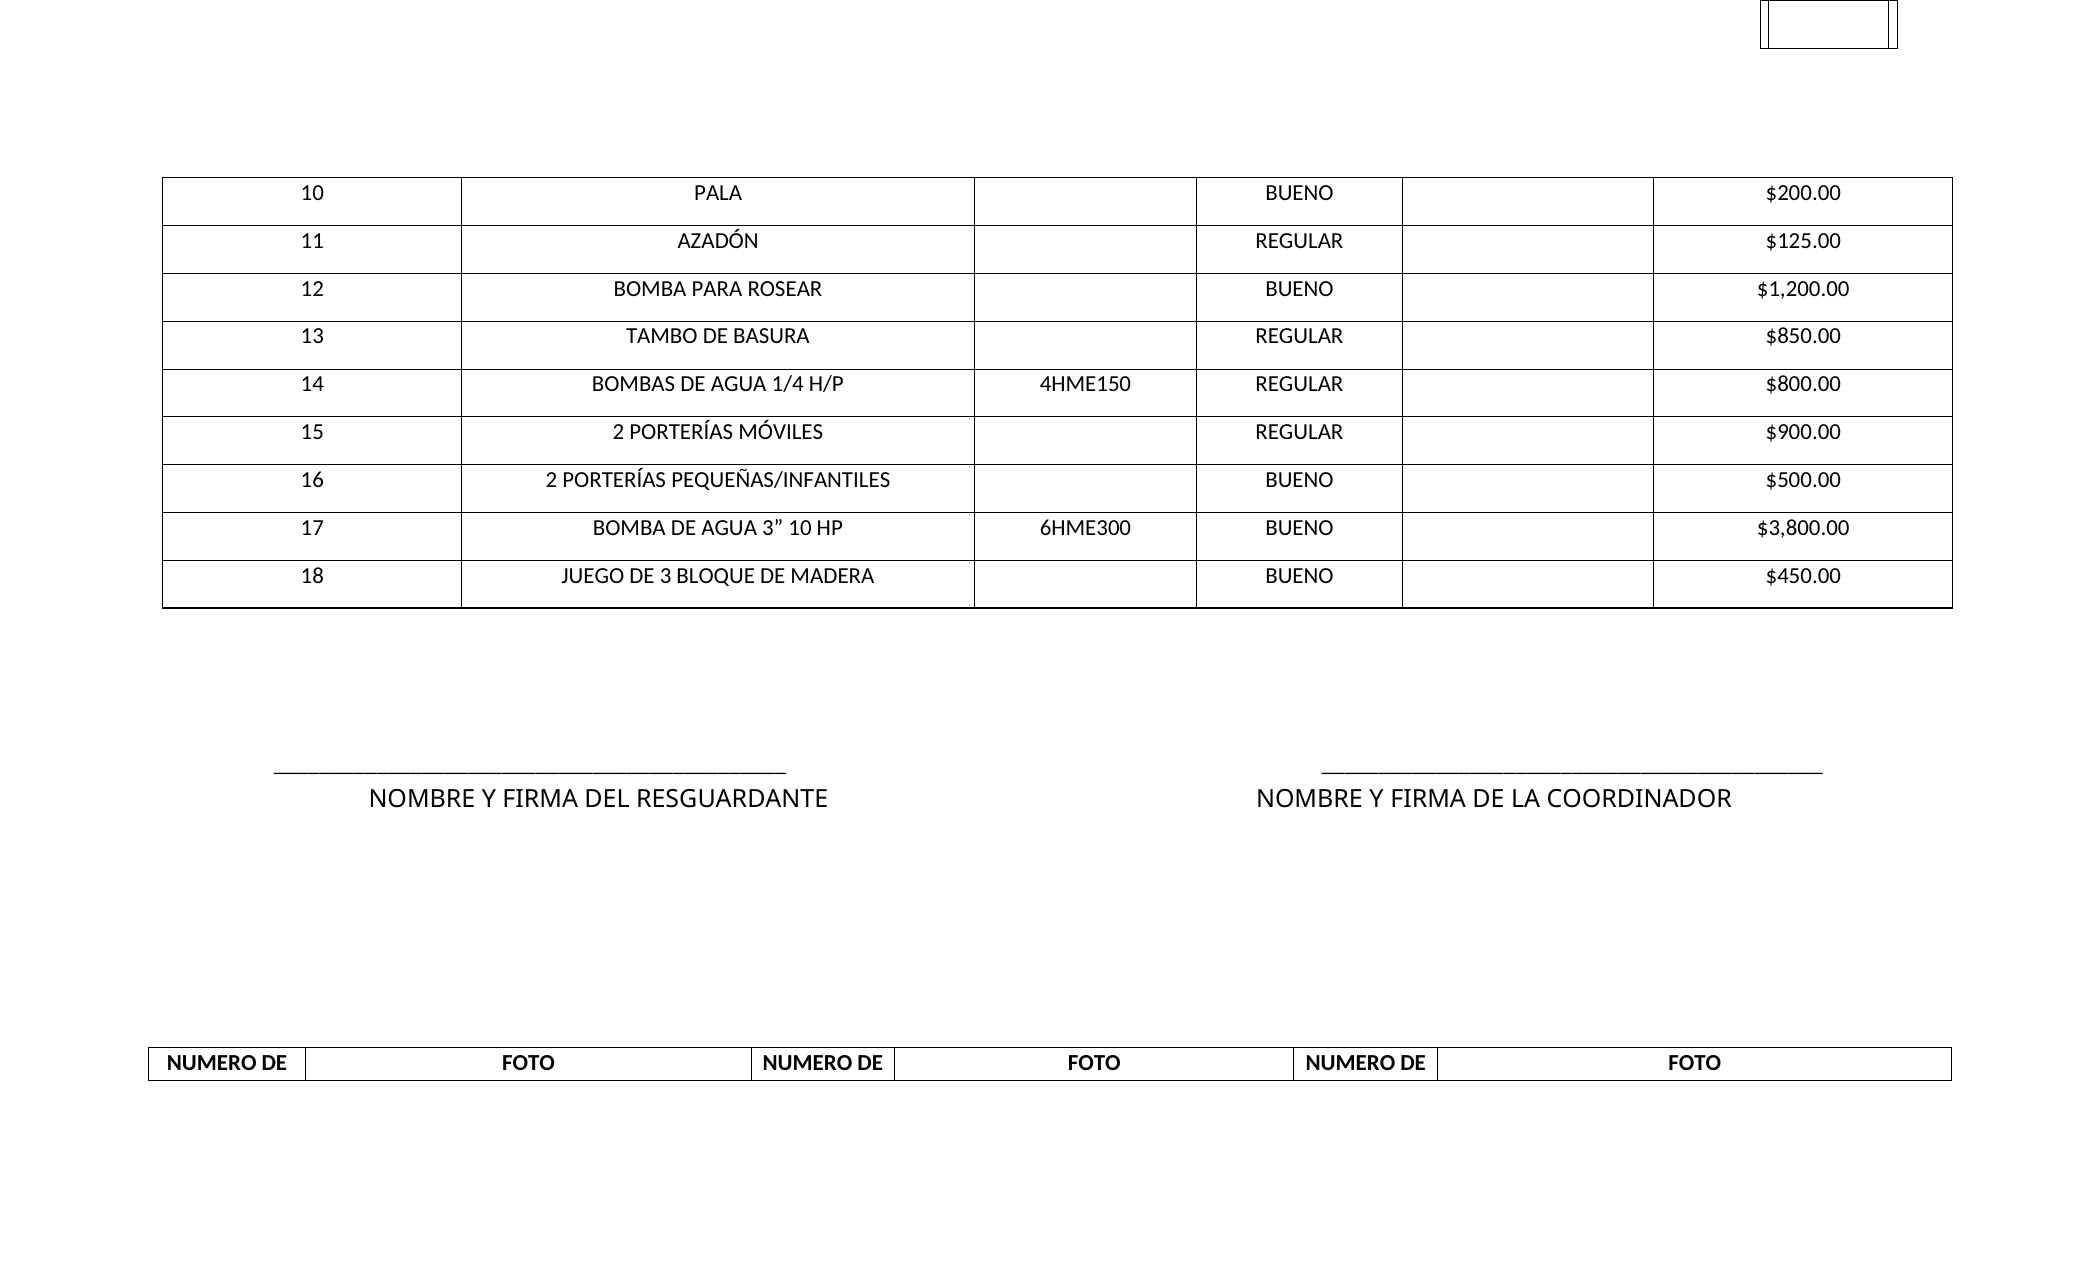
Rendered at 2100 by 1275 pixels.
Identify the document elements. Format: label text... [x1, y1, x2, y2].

table_cell [1403, 417, 1653, 464]
table_cell [1403, 226, 1653, 273]
table_cell [975, 226, 1196, 273]
table_cell [975, 465, 1196, 512]
table_cell 18 [163, 561, 461, 607]
table_cell 11 [163, 226, 461, 273]
table_cell BUENO [1197, 465, 1402, 512]
table_cell $200.00 [1654, 178, 1952, 225]
table_cell [1403, 322, 1653, 368]
table_cell BUENO [1197, 178, 1402, 225]
table_header [1761, 1, 1897, 48]
table_cell BUENO [1197, 561, 1402, 607]
table_cell $450.00 [1654, 561, 1952, 607]
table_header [149, 1048, 305, 1080]
table_cell 17 [163, 513, 461, 560]
table_header FOTO [1438, 1048, 1951, 1080]
table_cell [975, 322, 1196, 368]
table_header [1294, 1048, 1437, 1080]
table_cell $500.00 [1654, 465, 1952, 512]
table_cell [1403, 513, 1653, 560]
table_cell 2 PORTERÍAS PEQUEÑAS/INFANTILES [462, 465, 974, 512]
table_cell REGULAR [1197, 226, 1402, 273]
table_cell BOMBA PARA ROSEAR [462, 274, 974, 321]
table_cell AZADÓN [462, 226, 974, 273]
table_cell 15 [163, 417, 461, 464]
table_cell 16 [163, 465, 461, 512]
table_cell [1403, 561, 1653, 607]
table_cell 6HME300 [975, 513, 1196, 560]
table_cell 12 [163, 274, 461, 321]
table_header FOTO [306, 1048, 751, 1080]
table_cell 13 [163, 322, 461, 368]
table_cell PALA [462, 178, 974, 225]
table_cell [975, 178, 1196, 225]
table_cell BUENO [1197, 513, 1402, 560]
table_cell [975, 274, 1196, 321]
table_cell [975, 561, 1196, 607]
text NOMBRE Y FIRMA DEL RESGUARDANTE NOMBRE Y FIRMA DE LA COORDINADOR [148, 781, 1952, 814]
table_cell 14 [163, 370, 461, 416]
table_cell 10 [163, 178, 461, 225]
text _____________________________________________ ____________________________________________ [148, 749, 1952, 777]
table_header FOTO [895, 1048, 1293, 1080]
table_cell [975, 417, 1196, 464]
table_cell REGULAR [1197, 370, 1402, 416]
table_cell 2 PORTERÍAS MÓVILES [462, 417, 974, 464]
table_cell [1403, 178, 1653, 225]
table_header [752, 1048, 894, 1080]
table_cell [1403, 370, 1653, 416]
table_cell BOMBA DE AGUA 3” 10 HP [462, 513, 974, 560]
table_cell BUENO [1197, 274, 1402, 321]
table_cell BOMBAS DE AGUA 1/4 H/P [462, 370, 974, 416]
table_cell $900.00 [1654, 417, 1952, 464]
table_cell $3,800.00 [1654, 513, 1952, 560]
table_cell JUEGO DE 3 BLOQUE DE MADERA [462, 561, 974, 607]
table_cell TAMBO DE BASURA [462, 322, 974, 368]
table_cell $125.00 [1654, 226, 1952, 273]
table_cell REGULAR [1197, 417, 1402, 464]
table_cell REGULAR [1197, 322, 1402, 368]
table_cell $800.00 [1654, 370, 1952, 416]
table_cell [1403, 465, 1653, 512]
table_cell [1403, 274, 1653, 321]
table_cell $850.00 [1654, 322, 1952, 368]
table_cell 4HME150 [975, 370, 1196, 416]
table_cell $1,200.00 [1654, 274, 1952, 321]
